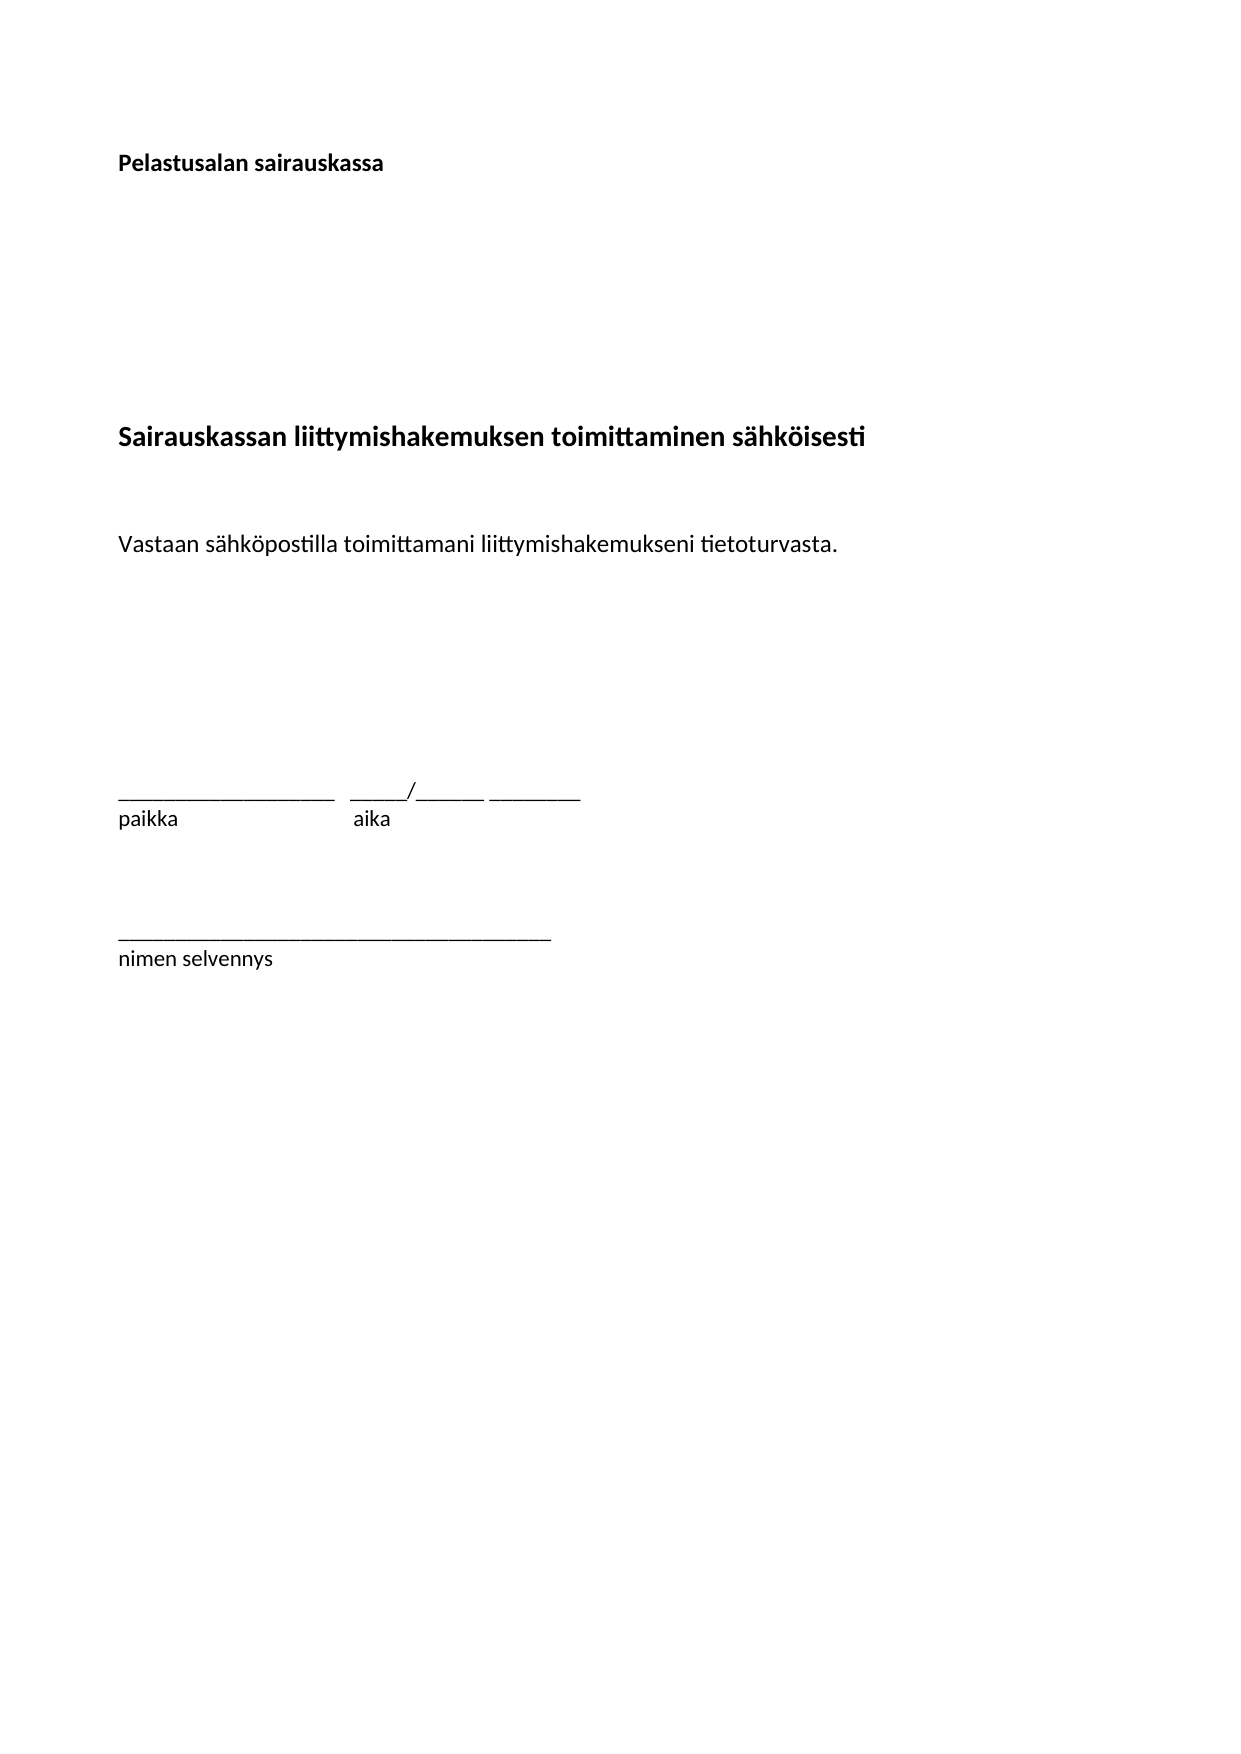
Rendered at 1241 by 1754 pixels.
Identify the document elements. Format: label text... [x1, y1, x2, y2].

text ___________________ _____/______ ________ [118, 776, 1122, 804]
text paikka aika [118, 804, 1122, 832]
text Sairauskassan liittymishakemuksen toimittaminen sähköisesti [118, 418, 1122, 453]
text nimen selvennys [118, 944, 1122, 972]
text Vastaan sähköpostilla toimittamani liittymishakemukseni tietoturvasta. [118, 528, 1122, 558]
text Pelastusalan sairauskassa [118, 148, 1122, 178]
text ______________________________________ [118, 916, 1122, 944]
